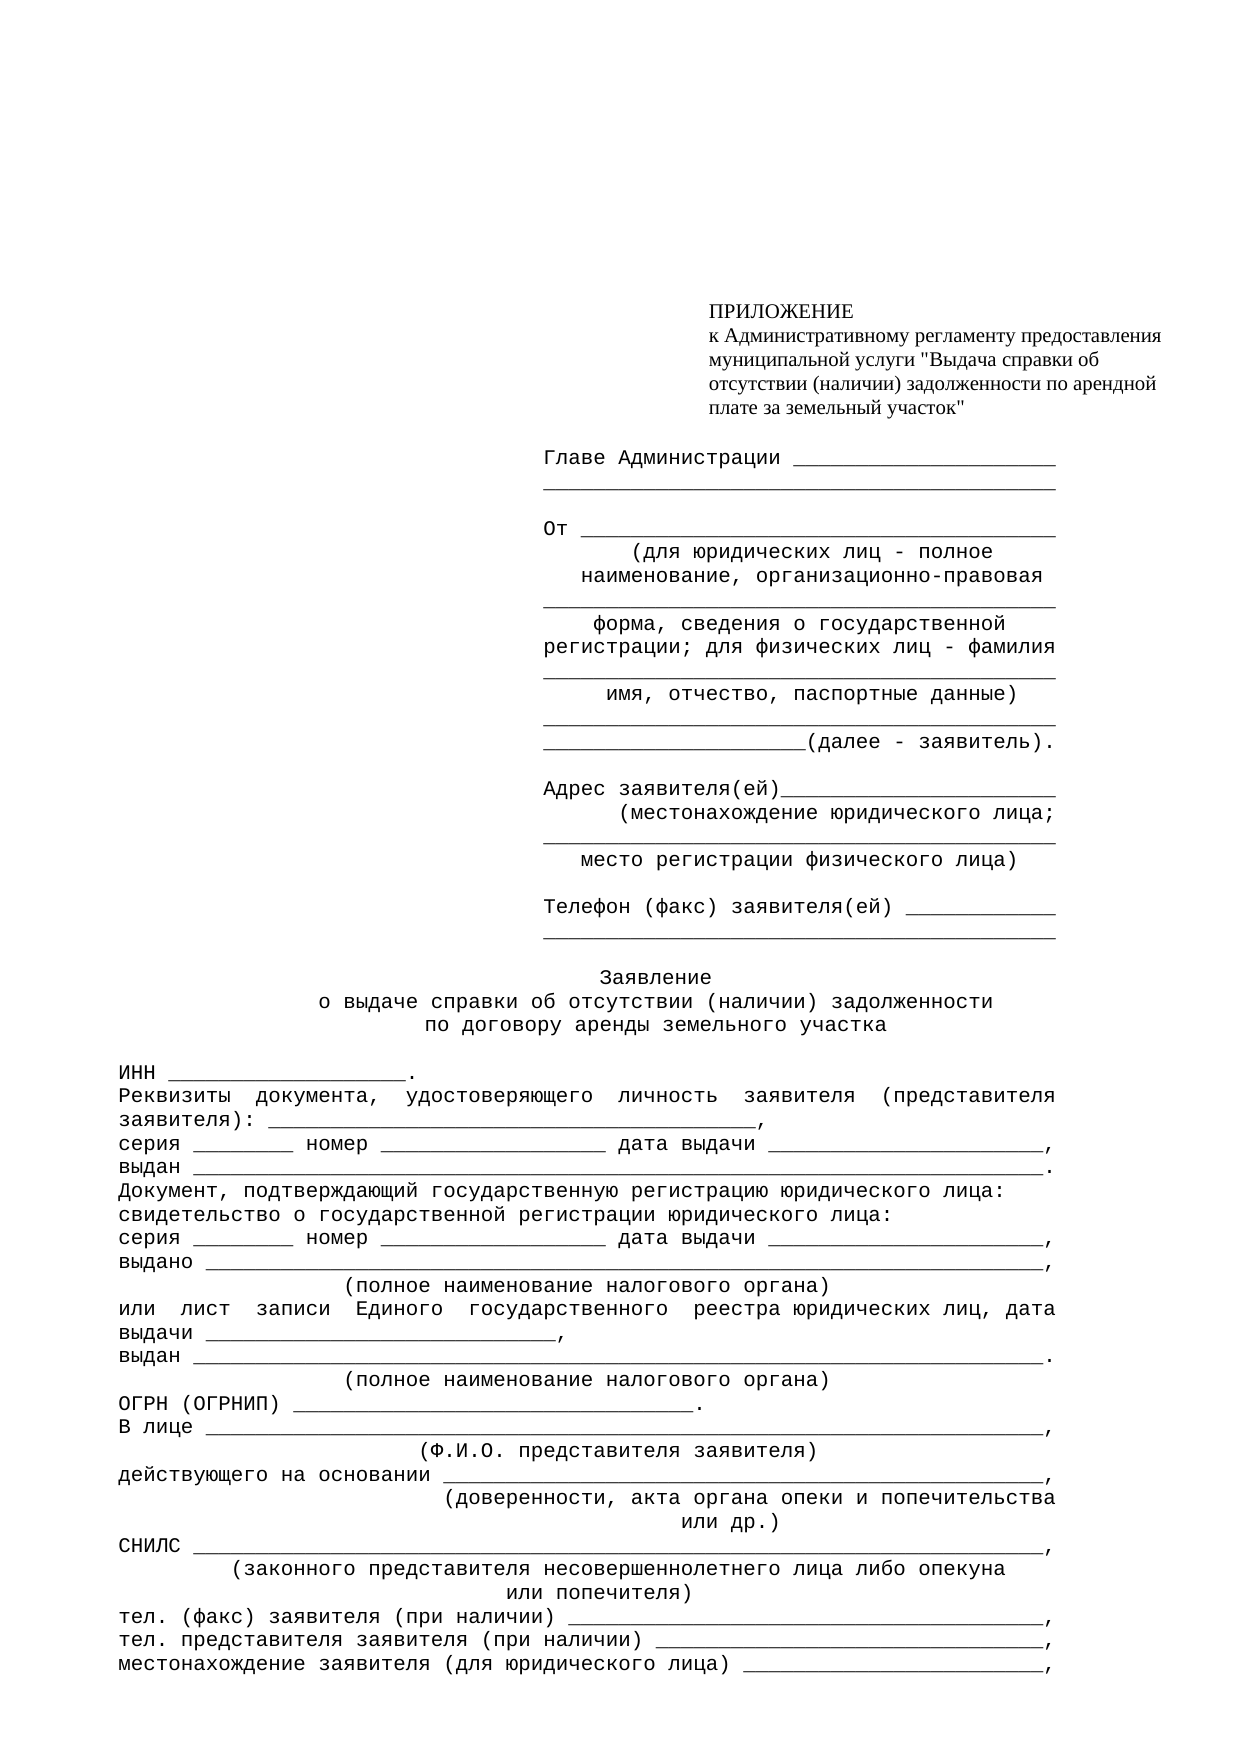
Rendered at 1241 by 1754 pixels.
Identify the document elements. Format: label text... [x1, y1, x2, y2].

text Реквизиты документа, удостоверяющего личность заявителя (представителя [118, 1085, 1193, 1109]
text СНИЛС ____________________________________________________________________, [118, 1535, 1193, 1558]
text выдан ____________________________________________________________________. [118, 1156, 1193, 1180]
text о выдаче справки об отсутствии (наличии) задолженности [118, 991, 1193, 1014]
text Адрес заявителя(ей)______________________ [118, 778, 1193, 802]
text Документ, подтверждающий государственную регистрацию юридического лица: [118, 1180, 1193, 1204]
text От ______________________________________ [118, 518, 1193, 542]
text _________________________________________ [118, 825, 1193, 849]
text наименование, организационно-правовая [118, 565, 1193, 589]
text выдано ___________________________________________________________________, [118, 1251, 1193, 1274]
text выдачи ____________________________, [118, 1322, 1193, 1346]
text (полное наименование налогового органа) [118, 1274, 1193, 1298]
text ОГРН (ОГРНИП) ________________________________. [118, 1393, 1193, 1416]
text заявителя): _______________________________________, [118, 1109, 1193, 1133]
text имя, отчество, паспортные данные) [118, 683, 1193, 707]
text к Административному регламенту предоставления муниципальной услуги "Выдача справки об отсутствии (наличии) задолженности по арендной плате за земельный участок" [709, 323, 1193, 419]
text местонахождение заявителя (для юридического лица) ________________________, [118, 1653, 1193, 1677]
text ПРИЛОЖЕНИЕ [709, 299, 1193, 323]
text Телефон (факс) заявителя(ей) ____________ [118, 896, 1193, 920]
text (местонахождение юридического лица; [118, 802, 1193, 825]
text _________________________________________ [118, 920, 1193, 943]
text тел. представителя заявителя (при наличии) _______________________________, [118, 1629, 1193, 1653]
text (полное наименование налогового органа) [118, 1369, 1193, 1393]
text форма, сведения о государственной [118, 612, 1193, 636]
text _________________________________________ [118, 707, 1193, 731]
text _________________________________________ [118, 471, 1193, 494]
text или др.) [118, 1511, 1193, 1535]
text место регистрации физического лица) [118, 849, 1193, 873]
text (Ф.И.О. представителя заявителя) [118, 1440, 1193, 1464]
text _________________________________________ [118, 589, 1193, 612]
text (для юридических лиц - полное [118, 542, 1193, 565]
text серия ________ номер __________________ дата выдачи ______________________, [118, 1227, 1193, 1251]
text действующего на основании ________________________________________________, [118, 1464, 1193, 1487]
text Главе Администрации _____________________ [118, 447, 1193, 471]
text выдан ____________________________________________________________________. [118, 1346, 1193, 1369]
text _____________________(далее - заявитель). [118, 731, 1193, 754]
text регистрации; для физических лиц - фамилия [118, 636, 1193, 660]
text (доверенности, акта органа опеки и попечительства [118, 1487, 1193, 1511]
text серия ________ номер __________________ дата выдачи ______________________, [118, 1133, 1193, 1156]
text (законного представителя несовершеннолетнего лица либо опекуна [118, 1558, 1193, 1582]
text Заявление [118, 967, 1193, 991]
text тел. (факс) заявителя (при наличии) ______________________________________, [118, 1606, 1193, 1629]
text ИНН ___________________. [118, 1062, 1193, 1085]
text по договору аренды земельного участка [118, 1014, 1193, 1038]
text свидетельство о государственной регистрации юридического лица: [118, 1204, 1193, 1227]
text В лице ___________________________________________________________________, [118, 1416, 1193, 1440]
text или лист записи Единого государственного реестра юридических лиц, дата [118, 1298, 1193, 1322]
text _________________________________________ [118, 660, 1193, 683]
text или попечителя) [118, 1582, 1193, 1606]
